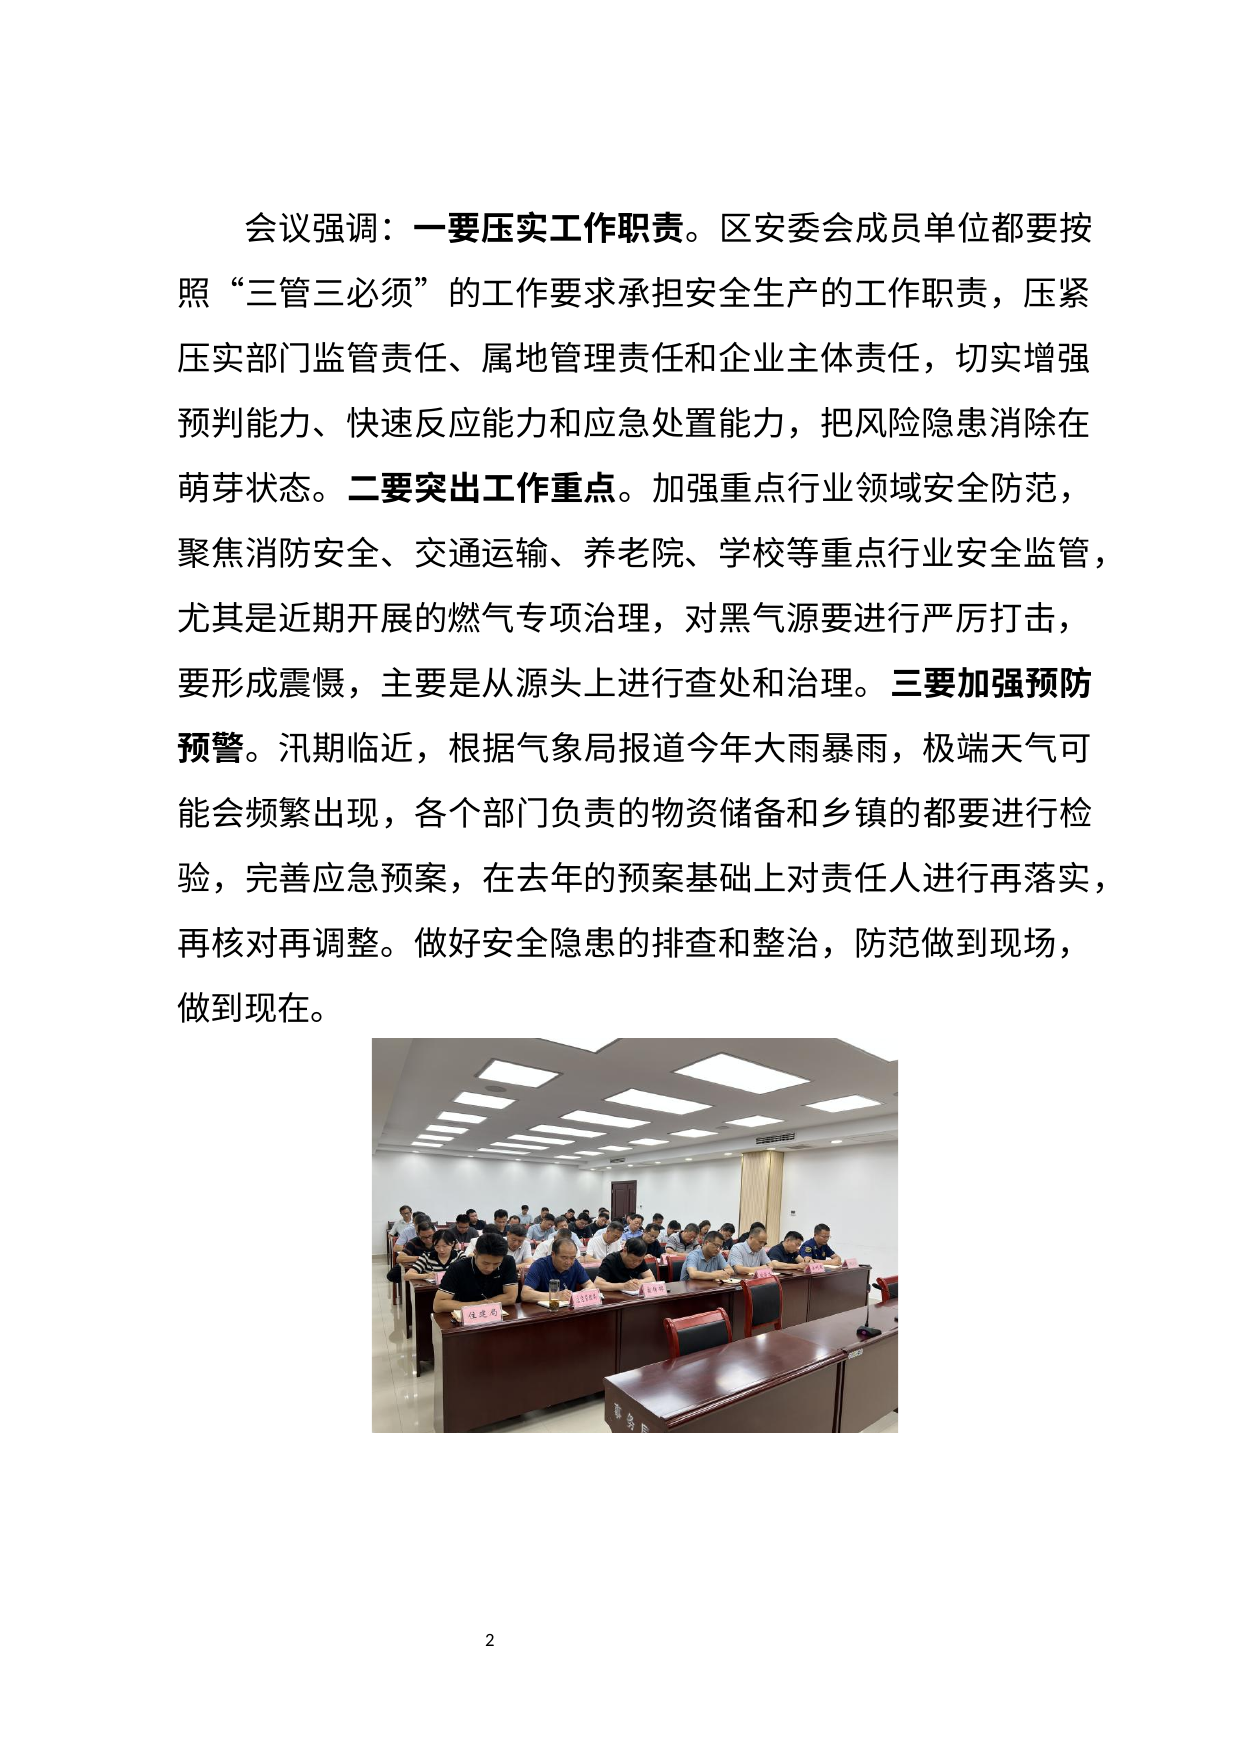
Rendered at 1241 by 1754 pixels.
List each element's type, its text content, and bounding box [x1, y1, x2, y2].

text 会议强调：一要压实工作职责。区安委会成员单位都要按照“三管三必须”的工作要求承担安全生产的工作职责，压紧压实部门监管责任、属地管理责任和企业主体责任，切实增强预判能力、快速反应能力和应急处置能力，把风险隐患消除在萌芽状态。二要突出工作重点。加强重点行业领域安全防范，聚焦消防安全、交通运输、养老院、学校等重点行业安全监管，尤其是近期开展的燃气专项治理，对黑气源要进行严厉打击，要形成震慑，主要是从源头上进行查处和治理。三要加强预防预警。汛期临近，根据气象局报道今年大雨暴雨，极端天气可能会频繁出现，各个部门负责的物资储备和乡镇的都要进行检验，完善应急预案，在去年的预案基础上对责任人进行再落实，再核对再调整。做好安全隐患的排查和整治，防范做到现场，做到现在。 [177, 193, 1093, 1038]
picture [371, 1038, 899, 1433]
